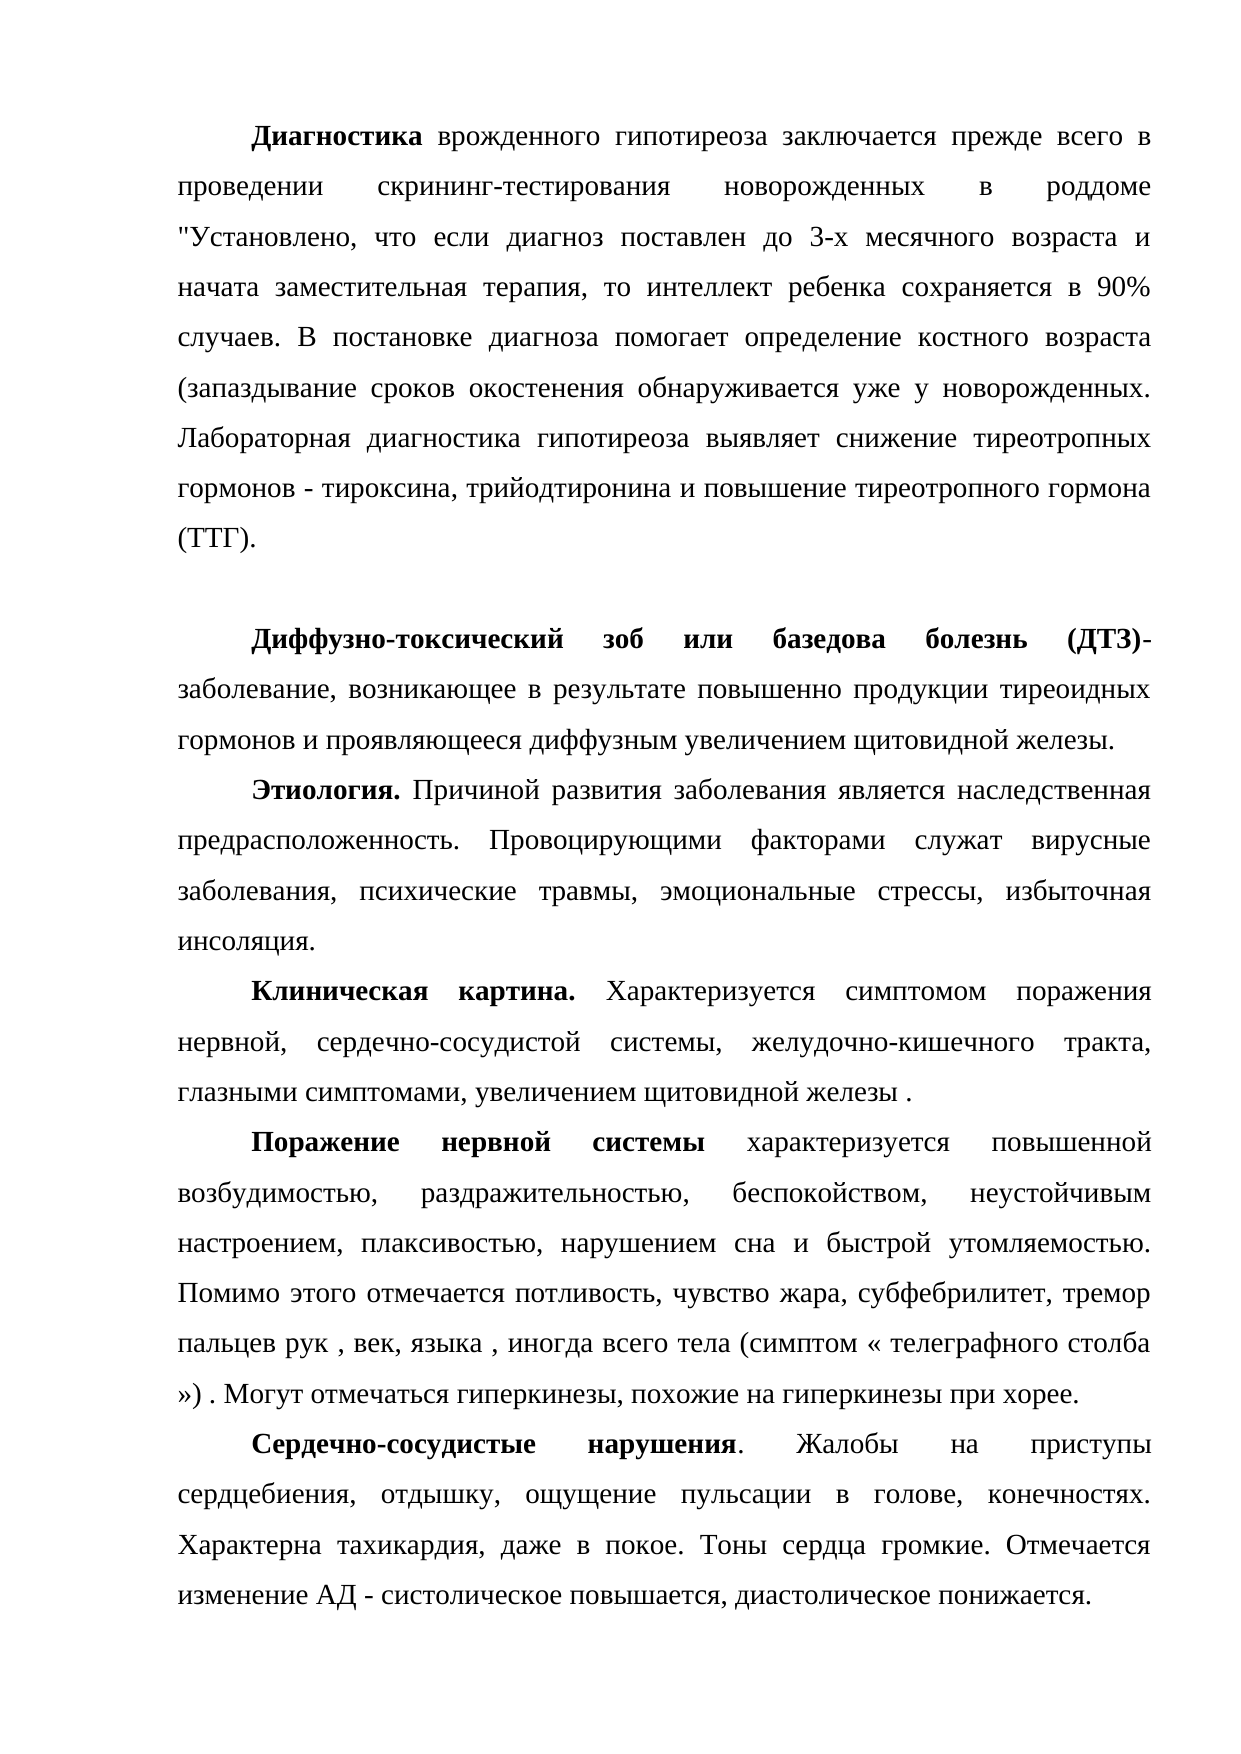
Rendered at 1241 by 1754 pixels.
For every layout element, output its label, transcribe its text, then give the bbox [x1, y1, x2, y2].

text Сердечно-сосудистые нарушения. Жалобы на приступы сердцебиения, отдышку, ощущение пульсации в голове, конечностях. Характерна тахикардия, даже в покое. Тоны сердца громкие. Отмечается изменение АД - систолическое повышается, диастолическое понижается. [177, 1426, 1152, 1611]
text Диффузно-токсический зоб или базедова болезнь (ДТЗ)- заболевание, возникающее в результате повышенно продукции тиреоидных гормонов и проявляющееся диффузным увеличением щитовидной железы. [177, 621, 1152, 755]
text Этиология. Причиной развития заболевания является наследственная предрасположенность. Провоцирующими факторами служат вирусные заболевания, психические травмы, эмоциональные стрессы, избыточная инсоляция. [177, 772, 1152, 957]
text Поражение нервной системы характеризуется повышенной возбудимостью, раздражительностью, беспокойством, неустойчивым настроением, плаксивостью, нарушением сна и быстрой утомляемостью. Помимо этого отмечается потливость, чувство жара, субфебрилитет, тремор пальцев рук , век, языка , иногда всего тела (симптом « телеграфного столба ») . Могут отмечаться гиперкинезы, похожие на гиперкинезы при хорее. [177, 1124, 1152, 1409]
text Диагностика врожденного гипотиреоза заключается прежде всего в проведении скрининг-тестирования новорожденных в роддоме "Установлено, что если диагноз поставлен до 3-х месячного возраста и начата заместительная терапия, то интеллект ребенка сохраняется в 90% случаев. В постановке диагноза помогает определение костного возраста (запаздывание сроков окостенения обнаруживается уже у новорожденных. Лабораторная диагностика гипотиреоза выявляет снижение тиреотропных гормонов - тироксина, трийодтиронина и повышение тиреотропного гормона (ТТГ). [177, 118, 1152, 554]
text Клиническая картина. Характеризуется симптомом поражения нервной, сердечно-сосудистой системы, желудочно-кишечного тракта, глазными симптомами, увеличением щитовидной железы . [177, 973, 1152, 1108]
